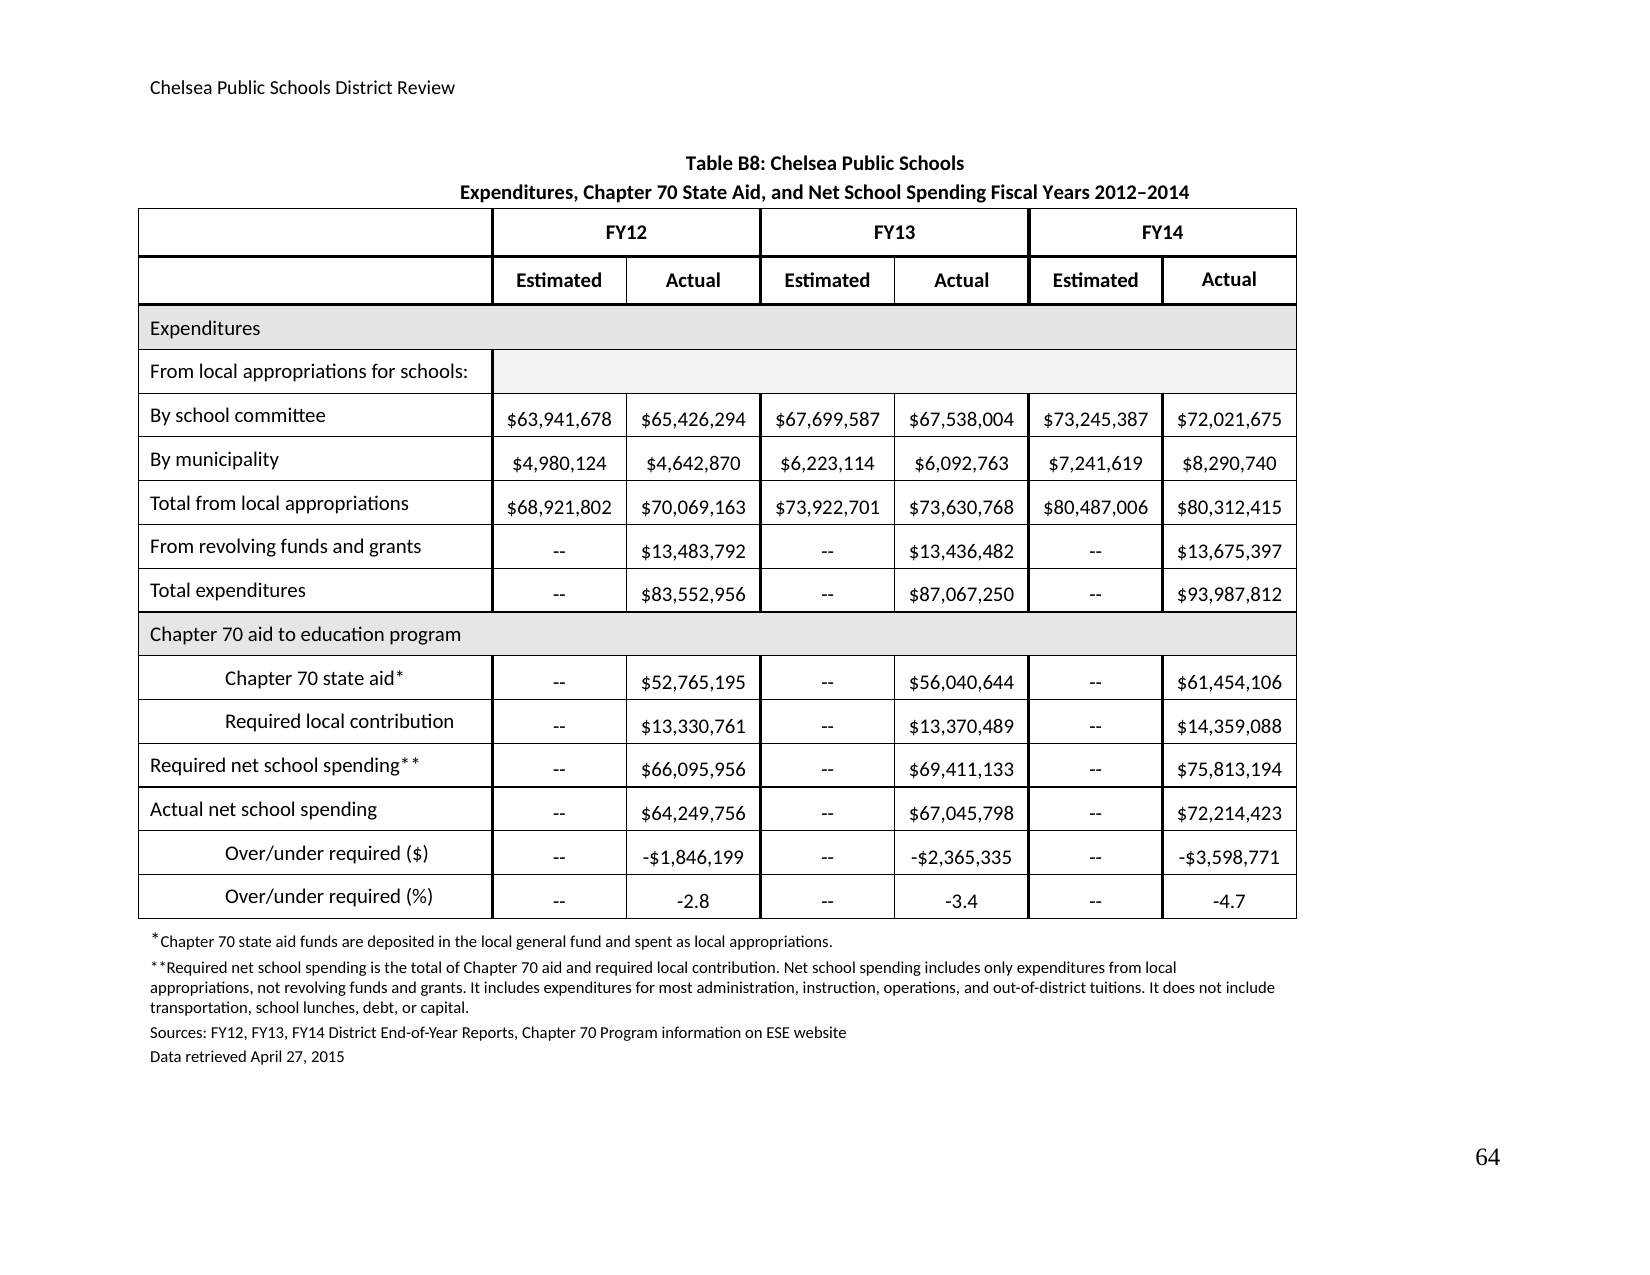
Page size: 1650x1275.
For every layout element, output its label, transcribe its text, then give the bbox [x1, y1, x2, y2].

table_cell From local appropriations for schools: [139, 350, 491, 393]
table_cell $66,095,956 [627, 744, 759, 786]
table_cell Estimated [1031, 258, 1161, 303]
table_header FY12 [494, 209, 759, 255]
table_cell -- [494, 875, 626, 918]
table_cell $67,538,004 [895, 394, 1027, 436]
table_cell $4,642,870 [627, 437, 759, 480]
table_cell -- [494, 569, 626, 611]
table_cell -- [1030, 744, 1161, 786]
table_cell $56,040,644 [895, 656, 1027, 699]
table_cell $4,980,124 [494, 437, 626, 480]
table_cell $52,765,195 [627, 656, 759, 699]
table_cell Estimated [494, 258, 626, 303]
table_cell Chapter 70 aid to education program [139, 613, 1296, 655]
table_cell Total expenditures [139, 569, 491, 611]
table_cell Total from local appropriations [139, 481, 491, 524]
table_cell -- [1030, 788, 1161, 830]
table_cell Actual [1164, 258, 1296, 303]
table_cell Actual net school spending [139, 788, 491, 830]
table_cell Over/under required (%) [139, 875, 491, 918]
table_cell $68,921,802 [494, 481, 626, 524]
text Expenditures, Chapter 70 State Aid, and Net School Spending Fiscal Years 2012–2014 [150, 179, 1500, 204]
table_cell Expenditures [139, 306, 1296, 349]
table_cell $61,454,106 [1164, 656, 1296, 699]
table_header FY14 [1031, 209, 1296, 255]
table_cell -- [494, 744, 626, 786]
table_cell Chapter 70 state aid* [139, 656, 491, 699]
table_cell $93,987,812 [1164, 569, 1296, 611]
table_cell -- [494, 525, 626, 568]
table_cell $63,941,678 [494, 394, 626, 436]
table_cell -- [762, 875, 894, 918]
table_cell $67,045,798 [895, 788, 1027, 830]
table_cell $72,214,423 [1164, 788, 1296, 830]
table_cell -3.4 [895, 875, 1027, 918]
text Table B8: Chelsea Public Schools [150, 150, 1500, 175]
table_cell $6,092,763 [895, 437, 1027, 480]
table_cell $80,312,415 [1164, 481, 1296, 524]
table_cell -2.8 [627, 875, 759, 918]
table_cell Required local contribution [139, 700, 491, 743]
table_cell $73,922,701 [762, 481, 894, 524]
table_cell $13,675,397 [1164, 525, 1296, 568]
table_cell $73,630,768 [895, 481, 1027, 524]
table_cell [494, 350, 1296, 393]
table_cell -- [1030, 831, 1161, 874]
table_cell $13,370,489 [895, 700, 1027, 743]
table_cell $83,552,956 [627, 569, 759, 611]
table_cell Actual [627, 258, 759, 303]
table_cell -$3,598,771 [1164, 831, 1296, 874]
table_cell $14,359,088 [1164, 700, 1296, 743]
table_cell -$1,846,199 [627, 831, 759, 874]
table_cell $70,069,163 [627, 481, 759, 524]
table_cell $75,813,194 [1164, 744, 1296, 786]
table_cell -- [1030, 875, 1161, 918]
table_header [139, 209, 491, 255]
table_cell -- [762, 788, 894, 830]
table_cell -- [1030, 569, 1161, 611]
table_cell -- [762, 525, 894, 568]
table_cell -- [494, 656, 626, 699]
table_cell -- [494, 700, 626, 743]
table_cell -- [762, 656, 894, 699]
table_cell -- [1030, 656, 1161, 699]
table_cell -- [762, 831, 894, 874]
table_cell $67,699,587 [762, 394, 894, 436]
table_cell *Chapter 70 state aid funds are deposited in the local general fund and spent as local appropriations. **Required net school spending is the total of Chapter 70 aid and required local contribution. Net school spending includes only expenditures from local appropriations, not revolving funds and grants. It includes expenditures for most administration, instruction, operations, and out-of-district tuitions. It does not include transportation, school lunches, debt, or capital. Sources: FY12, FY13, FY14 District End-of-Year Reports, Chapter 70 Program information on ESE website Data retrieved April 27, 2015 [138, 919, 1296, 1076]
table_cell $8,290,740 [1164, 437, 1296, 480]
table_cell $7,241,619 [1030, 437, 1161, 480]
table_cell -- [762, 700, 894, 743]
table_cell Required net school spending** [139, 744, 491, 786]
table_cell $65,426,294 [627, 394, 759, 436]
table_header FY13 [762, 209, 1027, 255]
table_cell Actual [895, 258, 1027, 303]
table_cell [139, 258, 491, 303]
table_cell $64,249,756 [627, 788, 759, 830]
table_cell By municipality [139, 437, 491, 480]
table_cell Estimated [762, 258, 894, 303]
table_cell -- [494, 788, 626, 830]
table_cell -- [762, 744, 894, 786]
table_cell $13,483,792 [627, 525, 759, 568]
table_cell By school committee [139, 394, 491, 436]
table_cell Over/under required ($) [139, 831, 491, 874]
table_cell -- [494, 831, 626, 874]
table_cell From revolving funds and grants [139, 525, 491, 568]
table_cell $69,411,133 [895, 744, 1027, 786]
table_cell $13,436,482 [895, 525, 1027, 568]
table_cell $80,487,006 [1030, 481, 1161, 524]
table_cell -- [1030, 700, 1161, 743]
table_cell $87,067,250 [895, 569, 1027, 611]
table_cell -$2,365,335 [895, 831, 1027, 874]
table_cell $13,330,761 [627, 700, 759, 743]
table_cell -4.7 [1164, 875, 1296, 918]
table_cell -- [762, 569, 894, 611]
table_cell $72,021,675 [1164, 394, 1296, 436]
table_cell $6,223,114 [762, 437, 894, 480]
table_cell $73,245,387 [1030, 394, 1161, 436]
table_cell -- [1030, 525, 1161, 568]
